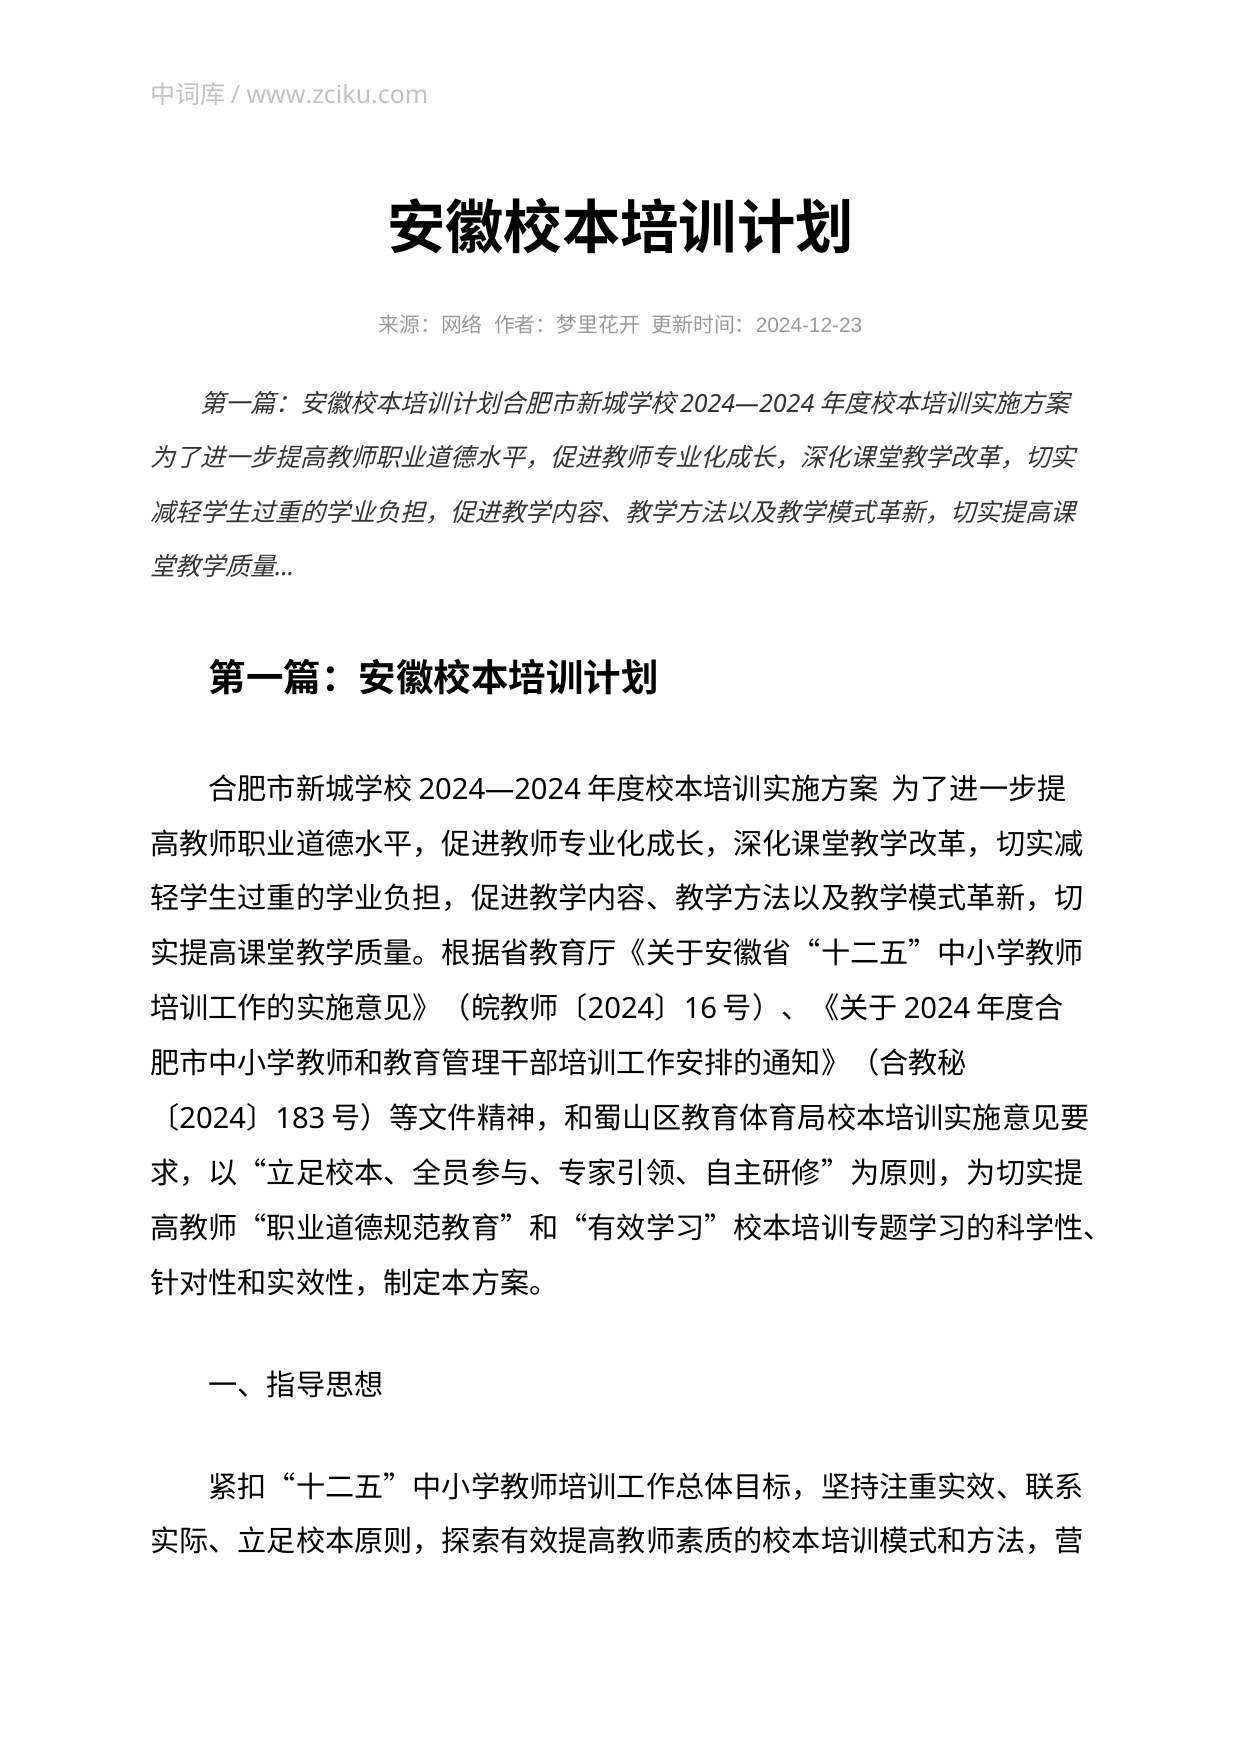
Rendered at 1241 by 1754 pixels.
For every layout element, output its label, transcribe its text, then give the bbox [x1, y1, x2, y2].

text 合肥市新城学校2024—2024年度校本培训实施方案 为了进一步提高教师职业道德水平，促进教师专业化成长，深化课堂教学改革，切实减轻学生过重的学业负担，促进教学内容、教学方法以及教学模式革新，切实提高课堂教学质量。根据省教育厅《关于安徽省“十二五”中小学教师培训工作的实施意见》（皖教师〔2024〕16号）、《关于2024年度合肥市中小学教师和教育管理干部培训工作安排的通知》（合教秘〔2024〕183号）等文件精神，和蜀山区教育体育局校本培训实施意见要求，以“立足校本、全员参与、专家引领、自主研修”为原则，为切实提高教师“职业道德规范教育”和“有效学习”校本培训专题学习的科学性、针对性和实效性，制定本方案。 [150, 765, 1090, 1302]
text 来源：网络 作者：梦里花开 更新时间：2024-12-23 [150, 313, 1090, 337]
text 第一篇：安徽校本培训计划合肥市新城学校2024—2024年度校本培训实施方案 为了进一步提高教师职业道德水平，促进教师专业化成长，深化课堂教学改革，切实减轻学生过重的学业负担，促进教学内容、教学方法以及教学模式革新，切实提高课堂教学质量... [150, 383, 1090, 583]
subtitle 安徽校本培训计划 [150, 181, 1090, 266]
text 第一篇：安徽校本培训计划 [150, 648, 1090, 702]
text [150, 1463, 1090, 1560]
text 一、指导思想 [150, 1361, 1090, 1404]
